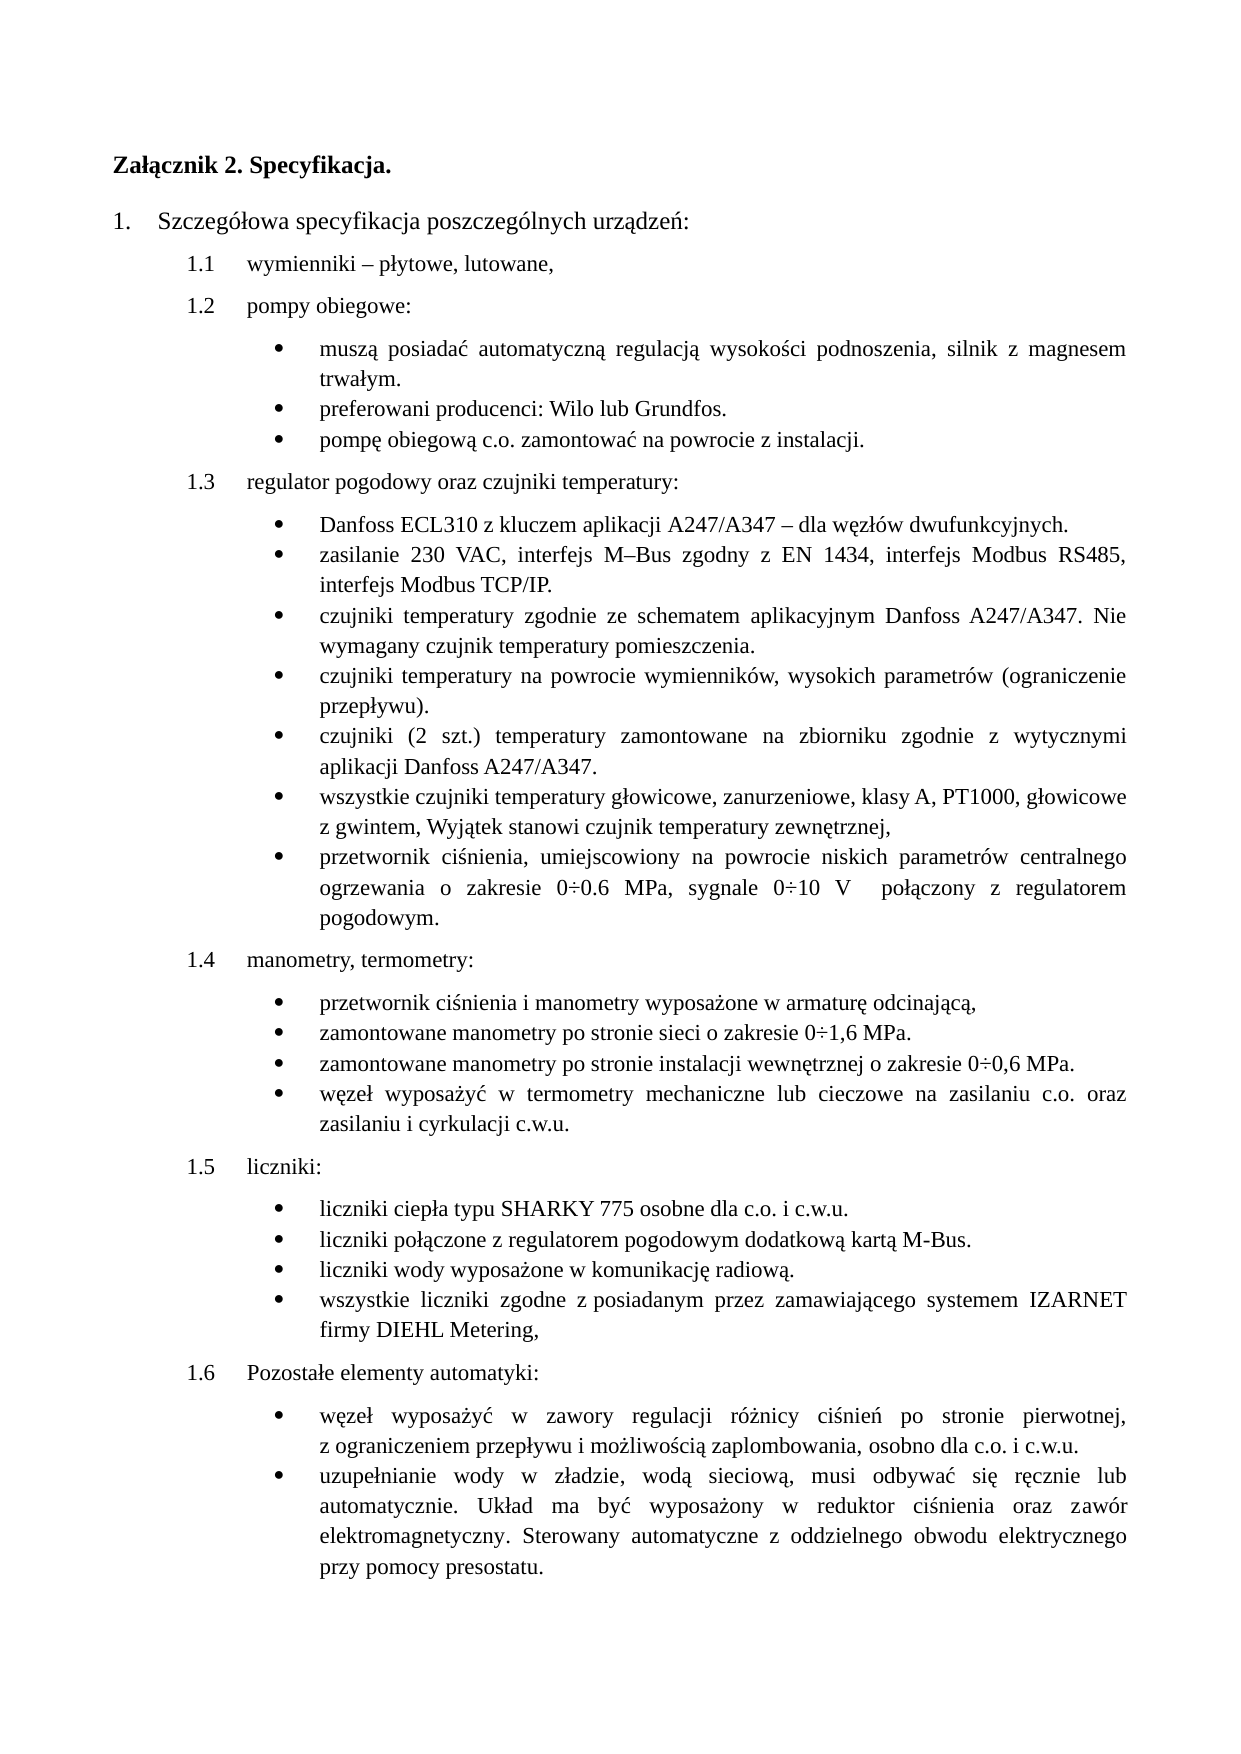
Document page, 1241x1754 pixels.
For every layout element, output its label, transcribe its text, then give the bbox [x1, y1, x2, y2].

subtitle wymienniki – płytowe, lutowane, [186, 249, 1128, 276]
subtitle regulator pogodowy oraz czujniki temperatury: [186, 468, 1128, 495]
list zamontowane manometry po stronie instalacji wewnętrznej o zakresie 0÷0,6 MPa. [275, 1049, 1128, 1076]
list wszystkie liczniki zgodne z posiadanym przez zamawiającego systemem IZARNET firmy DIEHL Metering, [275, 1286, 1128, 1343]
list wszystkie czujniki temperatury głowicowe, zanurzeniowe, klasy A, PT1000, głowicowe z gwintem, Wyjątek stanowi czujnik temperatury zewnętrznej, [275, 783, 1128, 839]
list zasilanie 230 VAC, interfejs M–Bus zgodny z EN 1434, interfejs Modbus RS485, interfejs Modbus TCP/IP. [275, 541, 1128, 598]
list czujniki (2 szt.) temperatury zamontowane na zbiorniku zgodnie z wytycznymi aplikacji Danfoss A247/A347. [275, 722, 1128, 779]
list czujniki temperatury na powrocie wymienników, wysokich parametrów (ograniczenie przepływu). [275, 662, 1128, 719]
list preferowani producenci: Wilo lub Grundfos. [275, 395, 1128, 422]
text Załącznik 2. Specyfikacja. [112, 150, 1128, 179]
subtitle Pozostałe elementy automatyki: [186, 1359, 1128, 1385]
list węzeł wyposażyć w zawory regulacji różnicy ciśnień po stronie pierwotnej, z ograniczeniem przepływu i możliwością zaplombowania, osobno dla c.o. i c.w.u. [275, 1402, 1128, 1458]
list uzupełnianie wody w zładzie, wodą sieciową, musi odbywać się ręcznie lub automatycznie. Układ ma być wyposażony w reduktor ciśnienia oraz zawór elektromagnetyczny. Sterowany automatyczne z oddzielnego obwodu elektrycznego przy pomocy presostatu. [275, 1462, 1128, 1579]
list liczniki wody wyposażone w komunikację radiową. [275, 1256, 1128, 1282]
list muszą posiadać automatyczną regulacją wysokości podnoszenia, silnik z magnesem trwałym. [275, 335, 1128, 392]
list zamontowane manometry po stronie sieci o zakresie 0÷1,6 MPa. [275, 1019, 1128, 1046]
list liczniki połączone z regulatorem pogodowym dodatkową kartą M-Bus. [275, 1226, 1128, 1252]
list przetwornik ciśnienia i manometry wyposażone w armaturę odcinającą, [275, 989, 1128, 1016]
subtitle Szczegółowa specyfikacja poszczególnych urządzeń: [112, 206, 1128, 235]
subtitle liczniki: [186, 1153, 1128, 1179]
list węzeł wyposażyć w termometry mechaniczne lub cieczowe na zasilaniu c.o. oraz zasilaniu i cyrkulacji c.w.u. [275, 1080, 1128, 1136]
list liczniki ciepła typu SHARKY 775 osobne dla c.o. i c.w.u. [275, 1195, 1128, 1222]
list pompę obiegową c.o. zamontować na powrocie z instalacji. [275, 426, 1128, 452]
subtitle manometry, termometry: [186, 946, 1128, 973]
list czujniki temperatury zgodnie ze schematem aplikacyjnym Danfoss A247/A347. Nie wymagany czujnik temperatury pomieszczenia. [275, 602, 1128, 658]
list przetwornik ciśnienia, umiejscowiony na powrocie niskich parametrów centralnego ogrzewania o zakresie 0÷0.6 MPa, sygnale 0÷10 V połączony z regulatorem pogodowym. [275, 843, 1128, 930]
list Danfoss ECL310 z kluczem aplikacji A247/A347 – dla węzłów dwufunkcyjnych. [275, 511, 1128, 537]
subtitle pompy obiegowe: [186, 292, 1128, 319]
